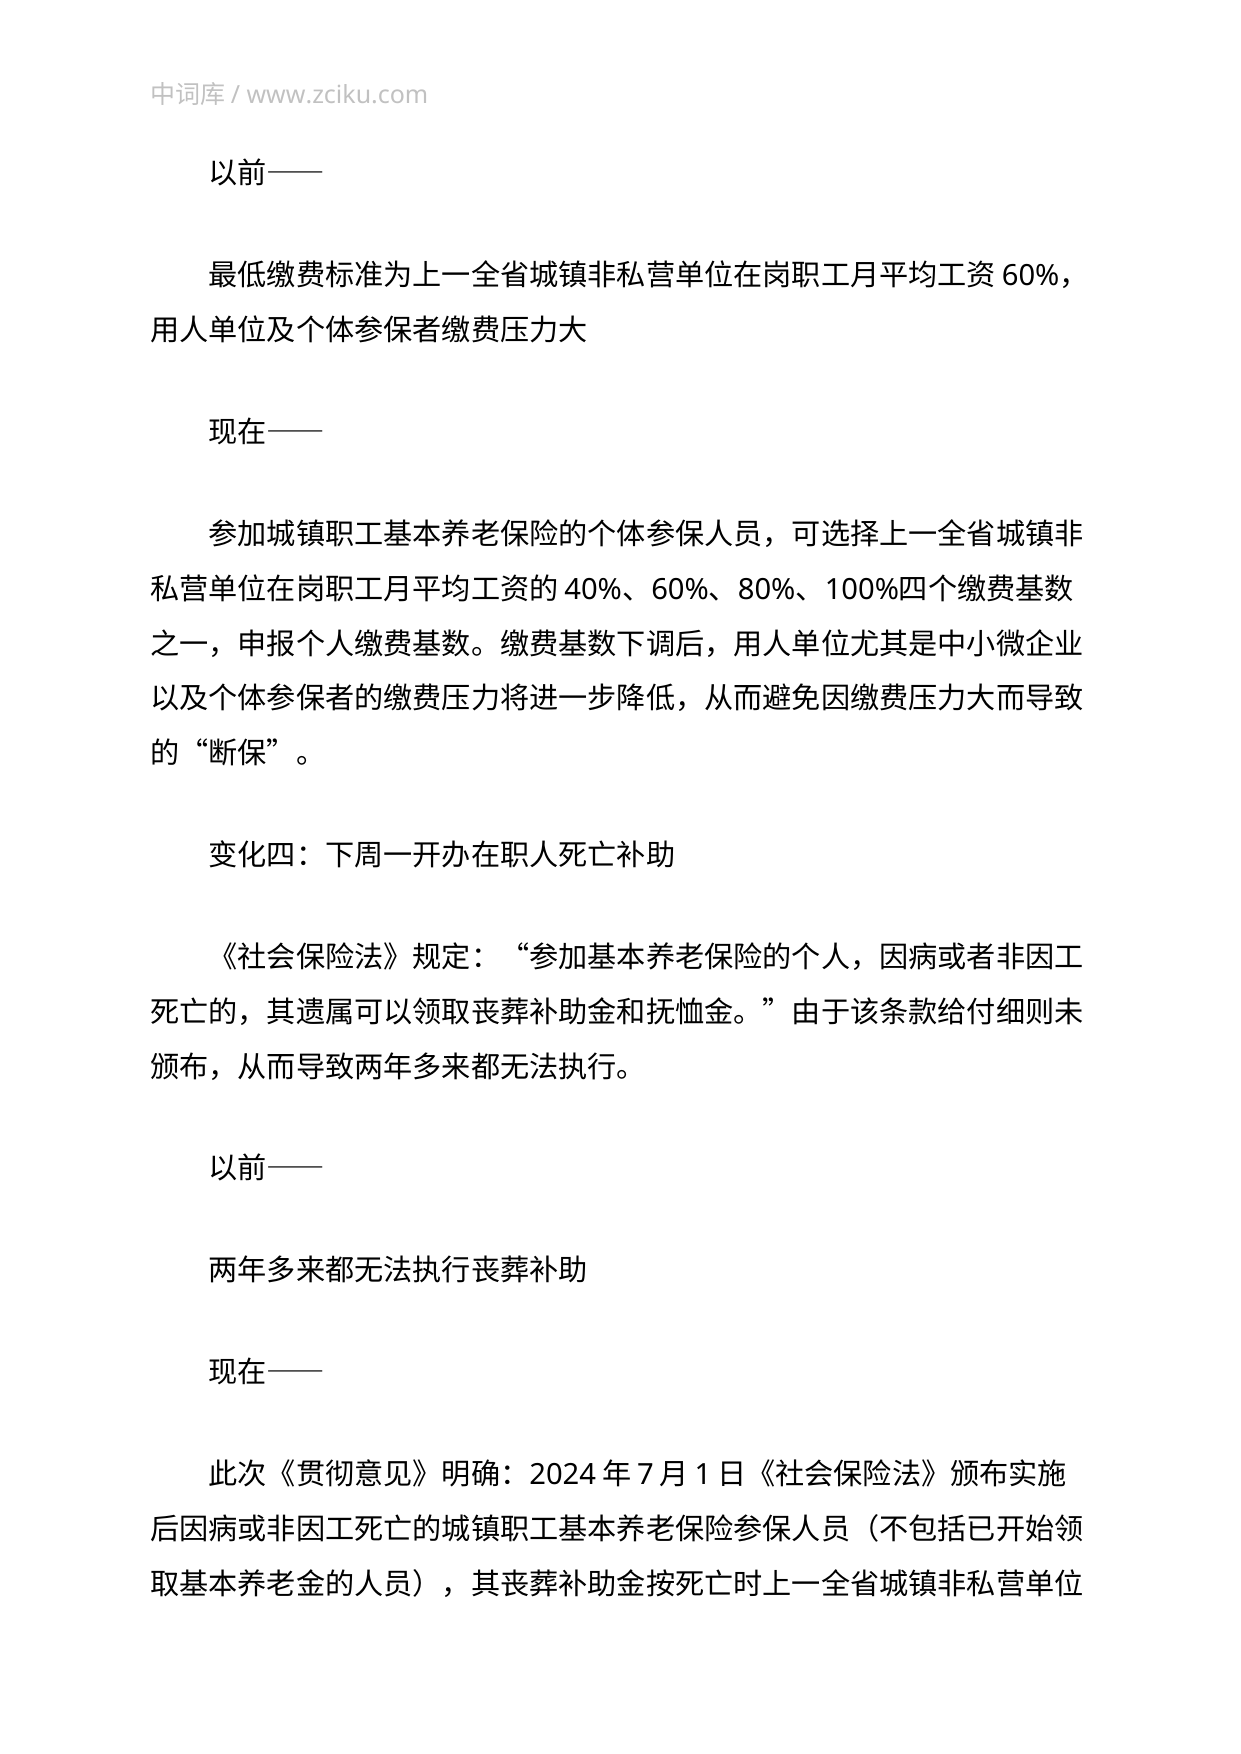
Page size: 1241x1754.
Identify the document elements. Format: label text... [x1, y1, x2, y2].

text 以前—— [150, 150, 1090, 192]
text 变化四：下周一开办在职人死亡补助 [150, 832, 1090, 874]
text 两年多来都无法执行丧葬补助 [150, 1247, 1090, 1289]
text 《社会保险法》规定：“参加基本养老保险的个人，因病或者非因工死亡的，其遗属可以领取丧葬补助金和抚恤金。”由于该条款给付细则未颁布，从而导致两年多来都无法执行。 [150, 933, 1090, 1086]
text 参加城镇职工基本养老保险的个体参保人员，可选择上一全省城镇非私营单位在岗职工月平均工资的40%、60%、80%、100%四个缴费基数之一，申报个人缴费基数。缴费基数下调后，用人单位尤其是中小微企业以及个体参保者的缴费压力将进一步降低，从而避免因缴费压力大而导致的“断保”。 [150, 510, 1090, 772]
text 现在—— [150, 408, 1090, 451]
text 最低缴费标准为上一全省城镇非私营单位在岗职工月平均工资60%，用人单位及个体参保者缴费压力大 [150, 252, 1090, 349]
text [150, 1450, 1090, 1603]
text 以前—— [150, 1145, 1090, 1187]
text 现在—— [150, 1349, 1090, 1391]
